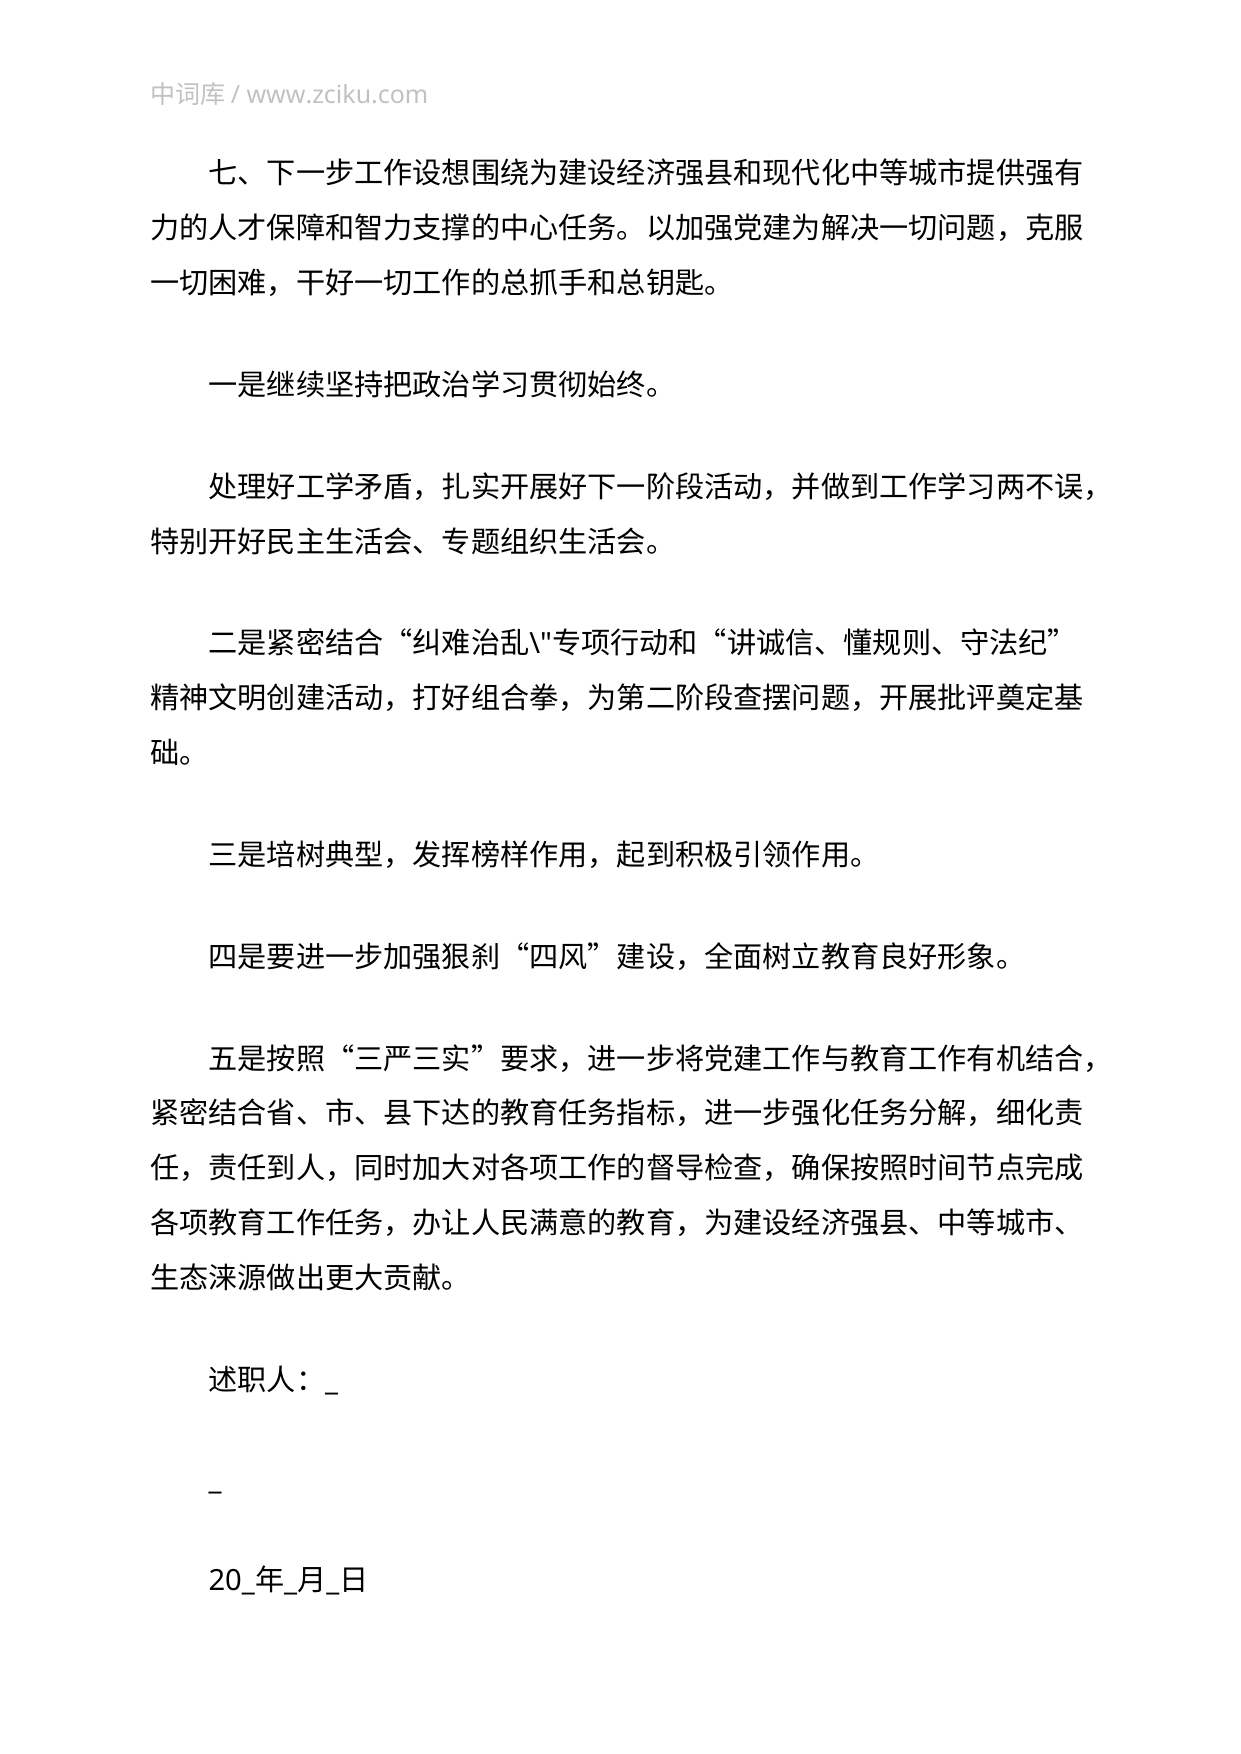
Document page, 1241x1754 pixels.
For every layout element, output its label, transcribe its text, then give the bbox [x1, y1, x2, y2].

text 五是按照“三严三实”要求，进一步将党建工作与教育工作有机结合，紧密结合省、市、县下达的教育任务指标，进一步强化任务分解，细化责任，责任到人，同时加大对各项工作的督导检查，确保按照时间节点完成各项教育工作任务，办让人民满意的教育，为建设经济强县、中等城市、生态涞源做出更大贡献。 [150, 1035, 1090, 1297]
text 二是紧密结合“纠难治乱\"专项行动和“讲诚信、懂规则、守法纪”精神文明创建活动，打好组合拳，为第二阶段查摆问题，开展批评奠定基础。 [150, 620, 1090, 772]
text 处理好工学矛盾，扎实开展好下一阶段活动，并做到工作学习两不误，特别开好民主生活会、专题组织生活会。 [150, 463, 1090, 561]
text 三是培树典型，发挥榜样作用，起到积极引领作用。 [150, 832, 1090, 874]
text 一是继续坚持把政治学习贯彻始终。 [150, 362, 1090, 404]
text _ [150, 1458, 1090, 1498]
text 20_年_月_日 [150, 1557, 1090, 1599]
text 四是要进一步加强狠刹“四风”建设，全面树立教育良好形象。 [150, 933, 1090, 976]
text 述职人：_ [150, 1357, 1090, 1399]
text 七、下一步工作设想围绕为建设经济强县和现代化中等城市提供强有力的人才保障和智力支撑的中心任务。以加强党建为解决一切问题，克服一切困难，干好一切工作的总抓手和总钥匙。 [150, 150, 1090, 302]
